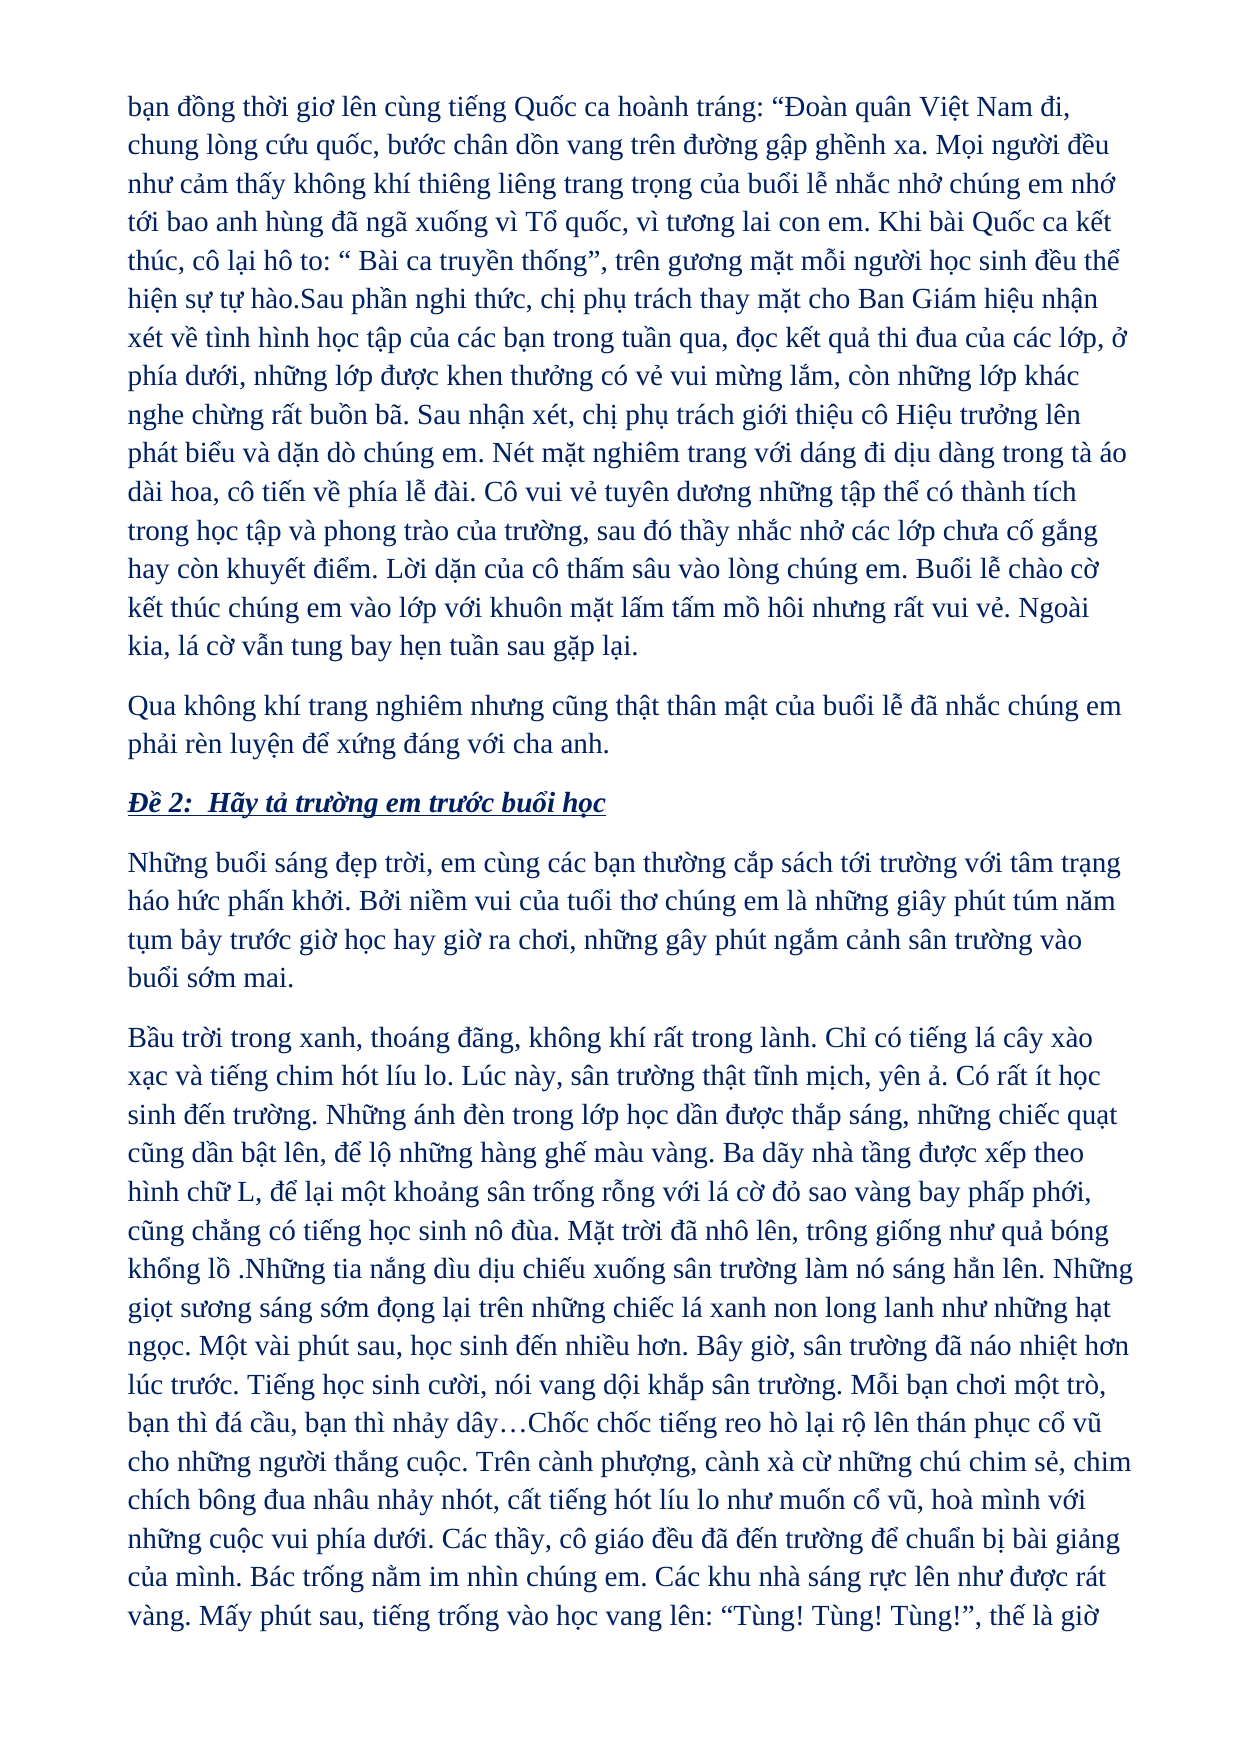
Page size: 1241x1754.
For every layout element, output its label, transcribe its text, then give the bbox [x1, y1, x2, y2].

text Những buổi sáng đẹp trời, em cùng các bạn thường cắp sách tới trường với tâm trạng háo hức phấn khởi. Bởi niềm vui của tuổi thơ chúng em là những giây phút túm năm tụm bảy trước giờ học hay giờ ra chơi, những gây phút ngắm cảnh sân trường vào buổi sớm mai. [127, 845, 1137, 994]
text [127, 89, 1137, 662]
text Qua không khí trang nghiêm nhưng cũng thật thân mật của buổi lễ đã nhắc chúng em phải rèn luyện để xứng đáng với cha anh. [127, 688, 1137, 760]
text Đề 2: Hãy tả trường em trước buổi học [127, 786, 1137, 819]
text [127, 1020, 1137, 1632]
